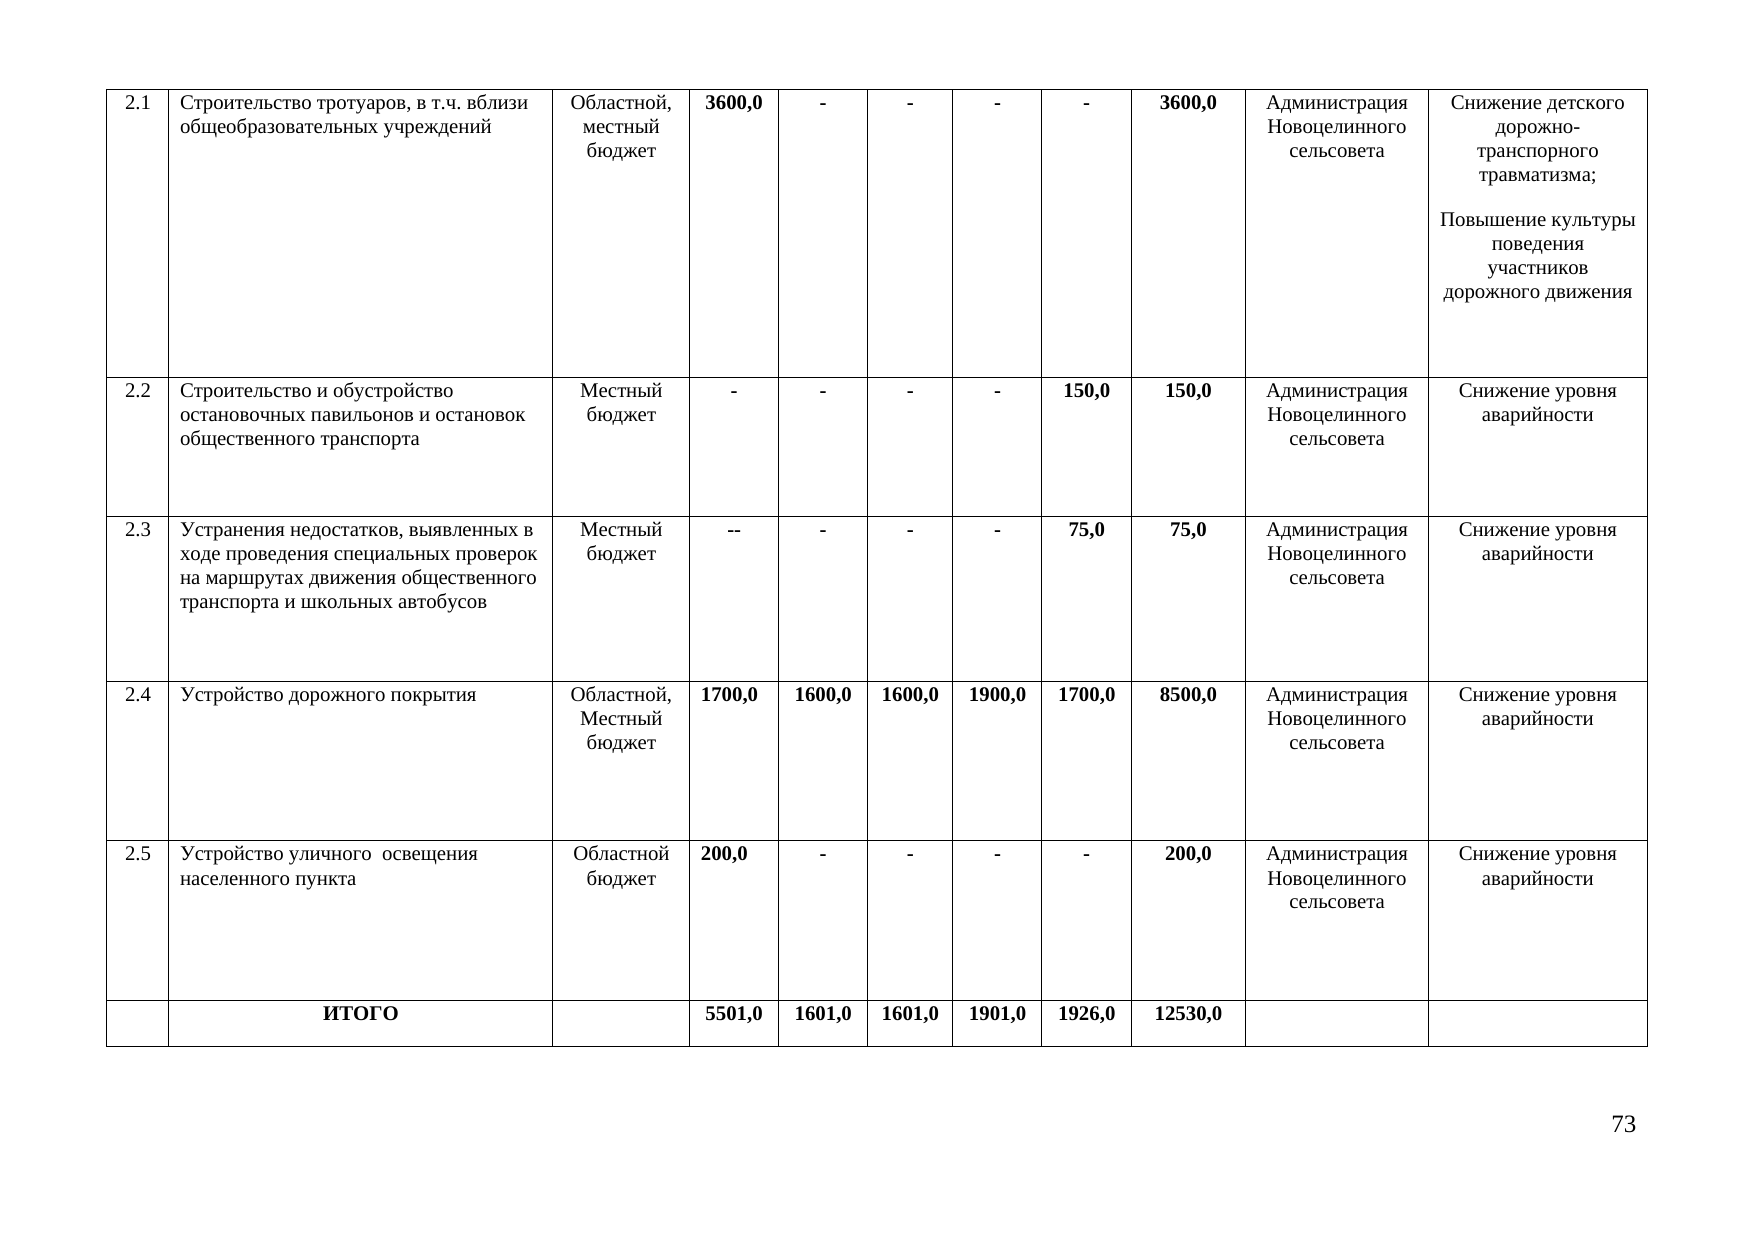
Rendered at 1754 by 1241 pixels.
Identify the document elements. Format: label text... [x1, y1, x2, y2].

table_cell 5501,0 [690, 1001, 778, 1046]
table_cell Областной, местный бюджет [553, 90, 689, 377]
table_cell - [779, 90, 867, 377]
table_cell - [868, 90, 952, 377]
table_cell 150,0 [1042, 378, 1131, 516]
table_cell Снижение детского дорожно-транспорного травматизма; Повышение культуры поведения участников дорожного движения [1429, 90, 1647, 377]
table_cell - [779, 378, 867, 516]
table_cell Снижение уровня аварийности [1429, 378, 1647, 516]
table_cell 1600,0 [779, 682, 867, 840]
table_cell [1429, 1001, 1647, 1046]
table_cell Местный бюджет [553, 517, 689, 681]
table_cell Администрация Новоцелинного сельсовета [1246, 841, 1428, 1000]
table_cell 200,0 [1132, 841, 1245, 1000]
table_cell - [868, 517, 952, 681]
table_cell - [1042, 90, 1131, 377]
table_cell 2.4 [107, 682, 168, 840]
table_cell - [779, 517, 867, 681]
table_cell 2.2 [107, 378, 168, 516]
table_cell Областной, Местный бюджет [553, 682, 689, 840]
table_cell Областной бюджет [553, 841, 689, 1000]
table_cell 2.5 [107, 841, 168, 1000]
table_cell - [953, 90, 1041, 377]
table_cell 1926,0 [1042, 1001, 1131, 1046]
table_cell ИТОГО [169, 1001, 552, 1046]
table_cell - [779, 841, 867, 1000]
table_cell [1246, 1001, 1428, 1046]
table_cell 12530,0 [1132, 1001, 1245, 1046]
table_cell - [953, 378, 1041, 516]
table_cell 1700,0 [690, 682, 778, 840]
table_cell 1601,0 [779, 1001, 867, 1046]
table_cell - [690, 378, 778, 516]
table_cell 2.3 [107, 517, 168, 681]
table_cell 1700,0 [1042, 682, 1131, 840]
table_cell - [868, 841, 952, 1000]
table_cell Снижение уровня аварийности [1429, 841, 1647, 1000]
table_cell 1901,0 [953, 1001, 1041, 1046]
table_cell -- [690, 517, 778, 681]
table_cell Снижение уровня аварийности [1429, 517, 1647, 681]
table_cell 3600,0 [690, 90, 778, 377]
table_cell - [953, 841, 1041, 1000]
table_cell Строительство тротуаров, в т.ч. вблизи общеобразовательных учреждений [169, 90, 552, 377]
table_cell Администрация Новоцелинного сельсовета [1246, 682, 1428, 840]
table_cell 1601,0 [868, 1001, 952, 1046]
table_cell 75,0 [1042, 517, 1131, 681]
table_cell [107, 1001, 168, 1046]
table_cell 150,0 [1132, 378, 1245, 516]
table_cell 1600,0 [868, 682, 952, 840]
table_cell 1900,0 [953, 682, 1041, 840]
table_cell 8500,0 [1132, 682, 1245, 840]
table_cell 75,0 [1132, 517, 1245, 681]
table_cell - [953, 517, 1041, 681]
table_cell [553, 1001, 689, 1046]
table_cell 200,0 [690, 841, 778, 1000]
table_cell Снижение уровня аварийности [1429, 682, 1647, 840]
table_cell 3600,0 [1132, 90, 1245, 377]
table_cell Местный бюджет [553, 378, 689, 516]
table_cell Устройство уличного освещения населенного пункта [169, 841, 552, 1000]
table_cell Администрация Новоцелинного сельсовета [1246, 90, 1428, 377]
table_cell Администрация Новоцелинного сельсовета [1246, 517, 1428, 681]
table_cell 2.1 [107, 90, 168, 377]
table_cell Устранения недостатков, выявленных в ходе проведения специальных проверок на маршрутах движения общественного транспорта и школьных автобусов [169, 517, 552, 681]
table_cell Устройство дорожного покрытия [169, 682, 552, 840]
table_cell Строительство и обустройство остановочных павильонов и остановок общественного транспорта [169, 378, 552, 516]
table_cell - [868, 378, 952, 516]
table_cell - [1042, 841, 1131, 1000]
table_cell Администрация Новоцелинного сельсовета [1246, 378, 1428, 516]
